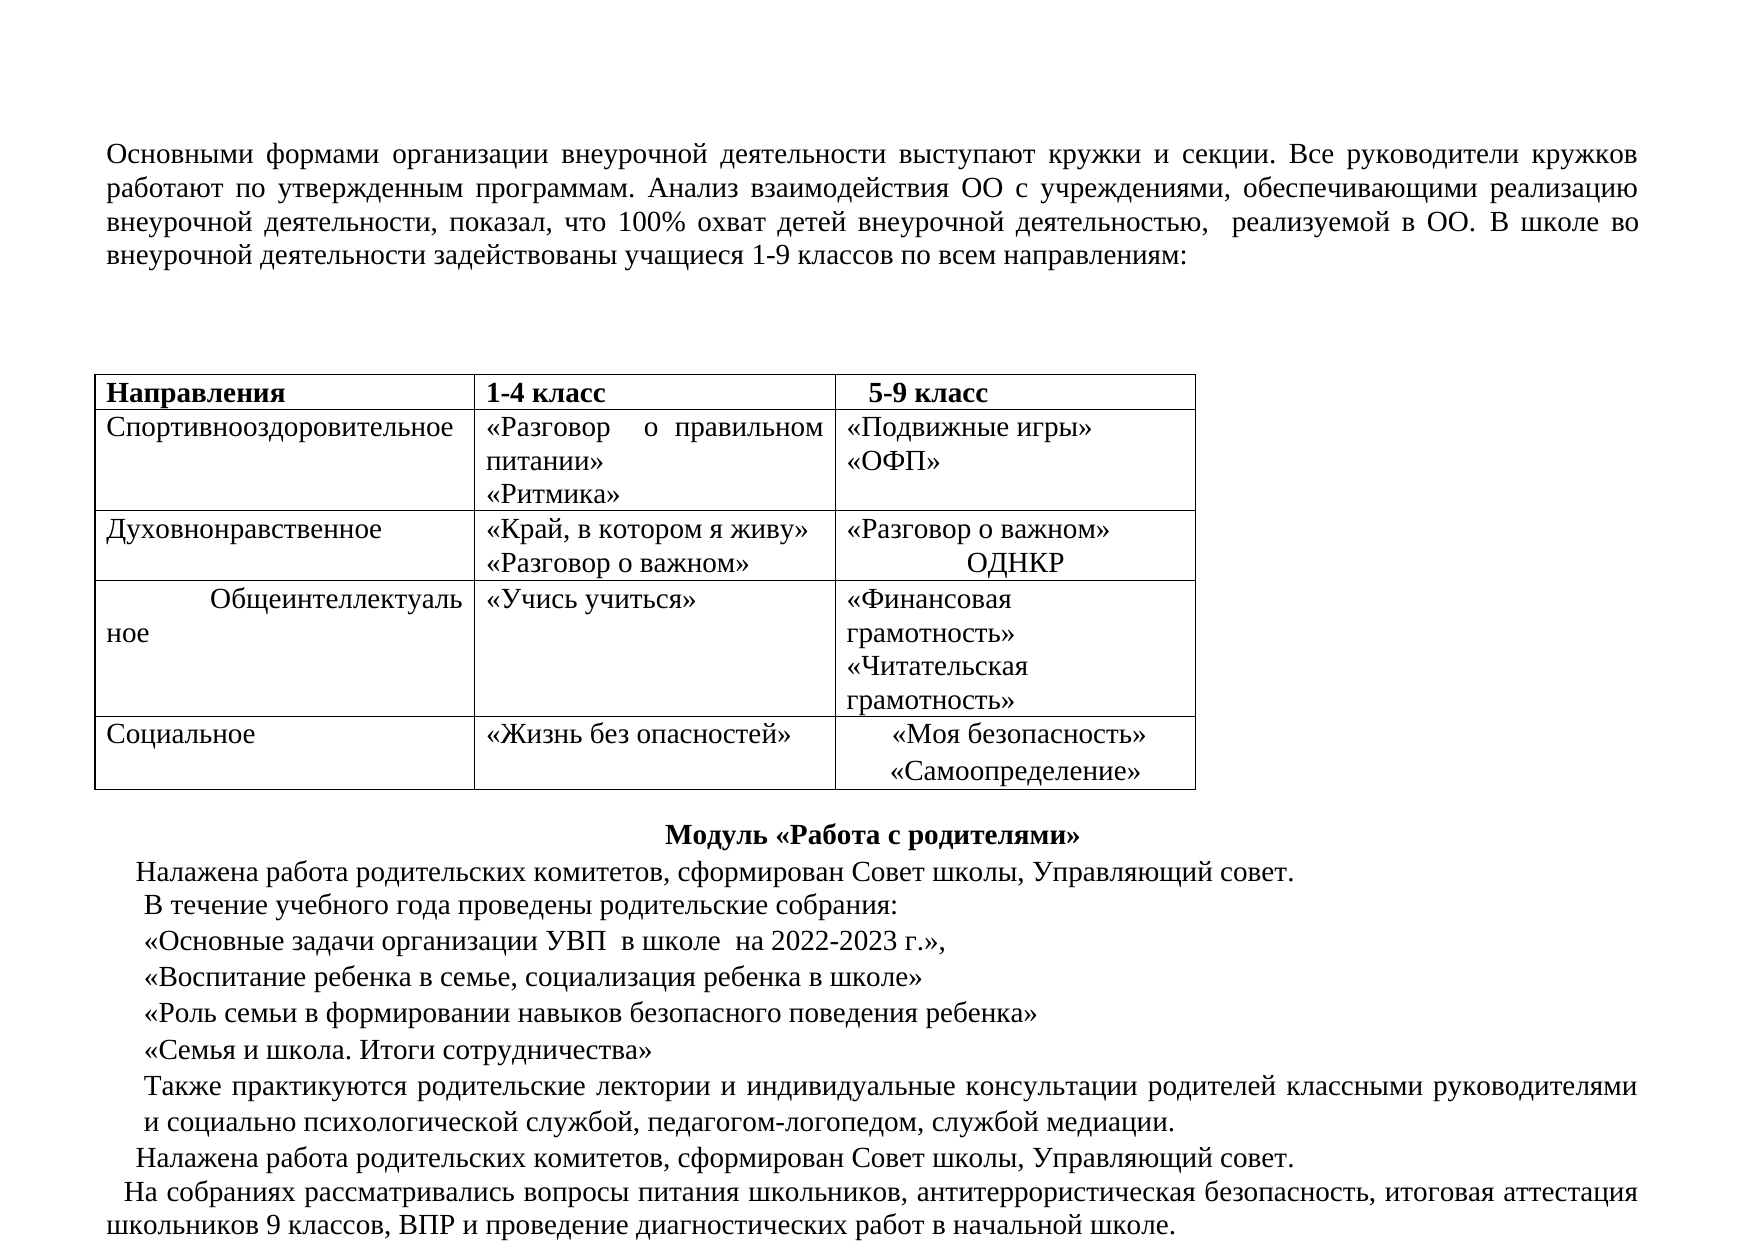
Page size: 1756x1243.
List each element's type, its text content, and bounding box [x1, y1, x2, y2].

table_cell «Жизнь без опасностей» [475, 717, 835, 788]
text «Семья и школа. Итоги сотрудничества» [144, 1032, 1639, 1065]
table_cell «Край, в котором я живу» «Разговор о важном» [475, 511, 835, 580]
table_header 1-4 класс [475, 375, 835, 408]
table_cell «Моя безопасность» «Самоопределение» [836, 717, 1195, 788]
table_cell Духовно­нравственное [96, 511, 474, 580]
table_cell Спортивно­оздоровительное [96, 410, 474, 510]
text На собраниях рассматривались вопросы питания школьников, антитеррористическая безопасность, итоговая аттестация школьников 9 классов, ВПР и проведение диагностических работ в начальной школе. [106, 1174, 1639, 1241]
text Модуль «Работа с родителями» [106, 817, 1639, 851]
text «Основные задачи организации УВП в школе на 2022-2023 г.», [144, 923, 1639, 957]
table_cell Общеинтеллектуальное [96, 581, 474, 716]
text В течение учебного года проведены родительские собрания: [144, 887, 1639, 921]
text Налажена работа родительских комитетов, сформирован Совет школы, Управляющий совет. [106, 1140, 1639, 1174]
table_cell «Подвижные игры» «ОФП» [836, 410, 1195, 510]
text Основными формами организации внеурочной деятельности выступают кружки и секции. Все руководители кружков работают по утвержденным программам. Анализ взаимодействия ОО с учреждениями, обеспечивающими реализацию внеурочной деятельности, показал, что 100% охват детей внеурочной деятельностью, реализуемой в ОО. В школе во внеурочной деятельности задействованы учащиеся 1-9 классов по всем направлениям: [106, 137, 1639, 271]
table_cell «Учись учиться» [475, 581, 835, 716]
text Налажена работа родительских комитетов, сформирован Совет школы, Управляющий совет. [106, 854, 1639, 887]
text «Роль семьи в формировании навыков безопасного поведения ребенка» [144, 996, 1639, 1029]
table_cell «Финансовая грамотность» «Читательская грамотность» [836, 581, 1195, 716]
table_cell Социальное [96, 717, 474, 788]
table_header Направления [96, 375, 474, 408]
text Также практикуются родительские лектории и индивидуальные консультации родителей классными руководителями и социально психологической службой, педагогом-логопедом, службой медиации. [144, 1068, 1639, 1138]
table_cell «Разговор о правильном питании» «Ритмика» [475, 410, 835, 510]
text «Воспитание ребенка в семье, социализация ребенка в школе» [144, 959, 1639, 993]
table_cell «Разговор о важном» ОДНКР [836, 511, 1195, 580]
table_header 5-9 класс [836, 375, 1195, 408]
